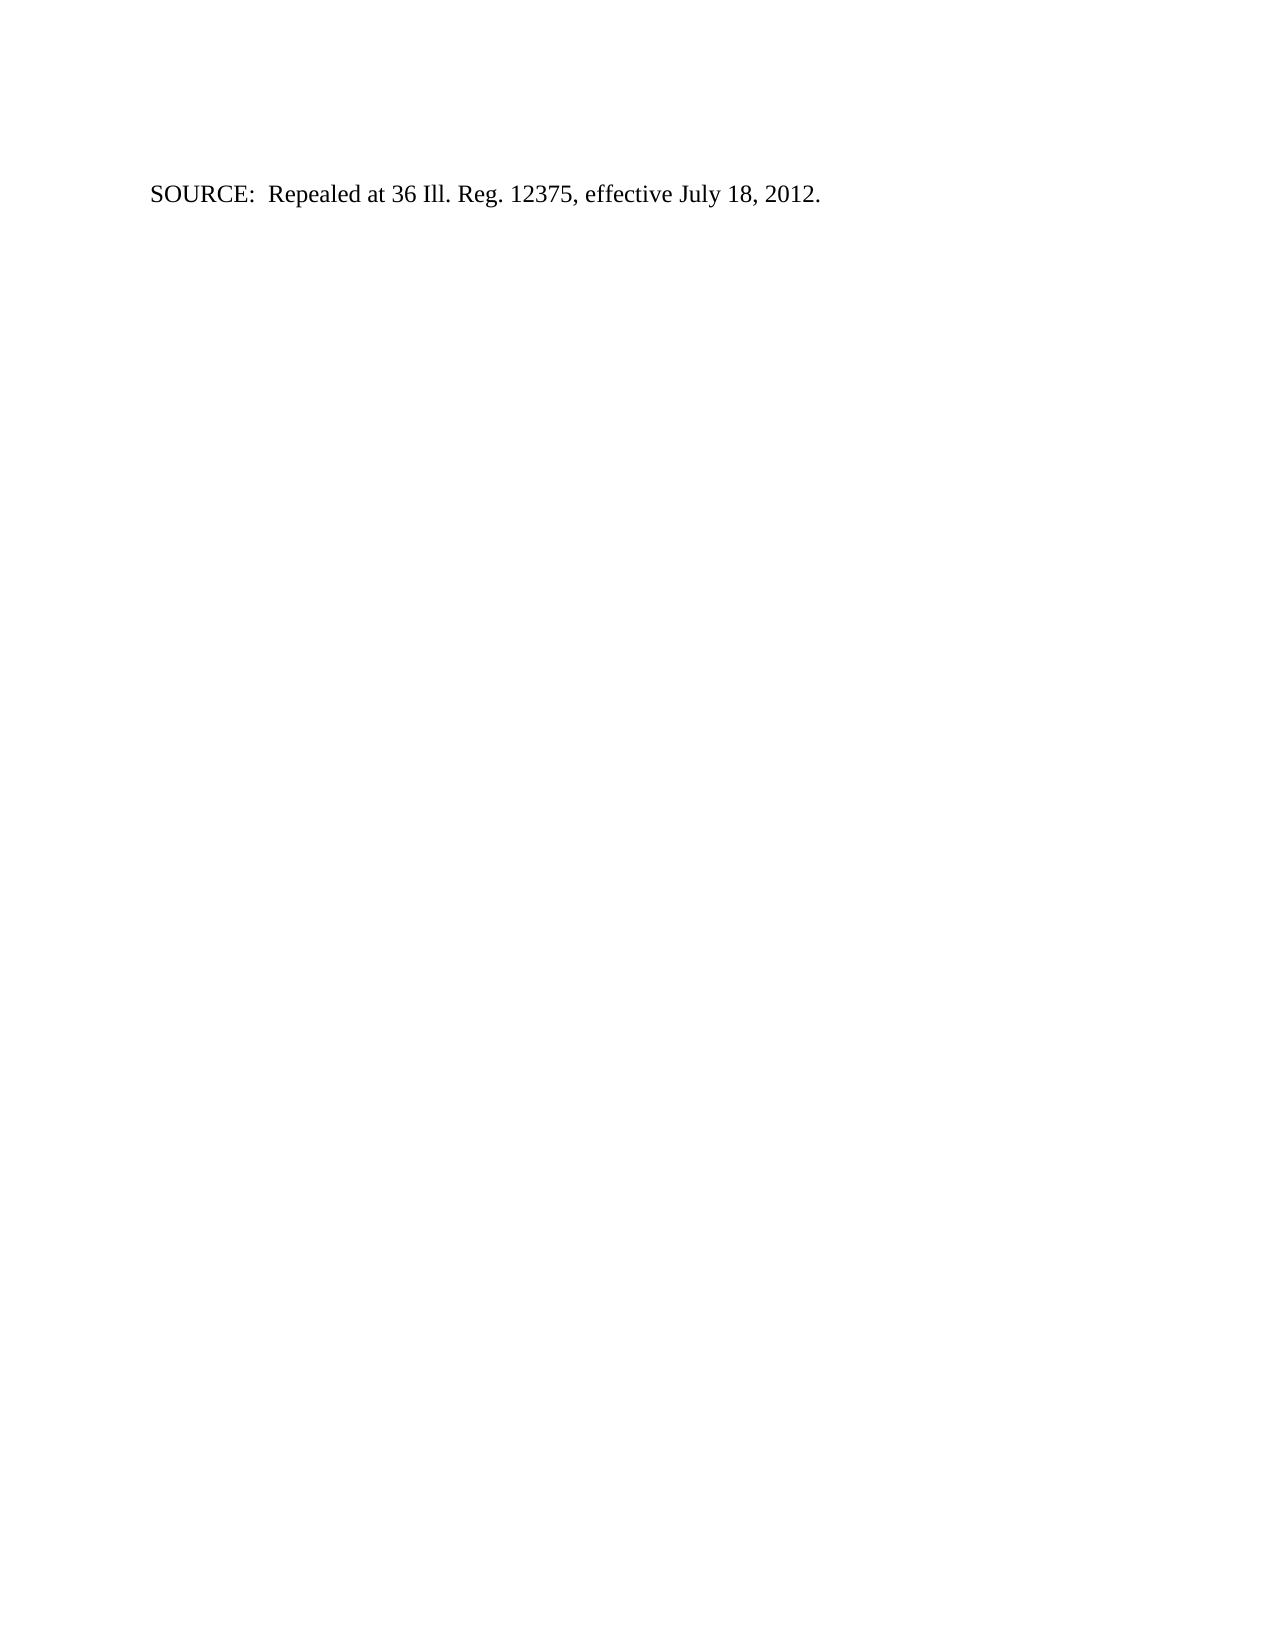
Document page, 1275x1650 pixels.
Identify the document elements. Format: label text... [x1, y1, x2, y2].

text SOURCE: Repealed at 36 Ill. Reg. 12375, effective July 18, 2012. [150, 179, 1125, 207]
